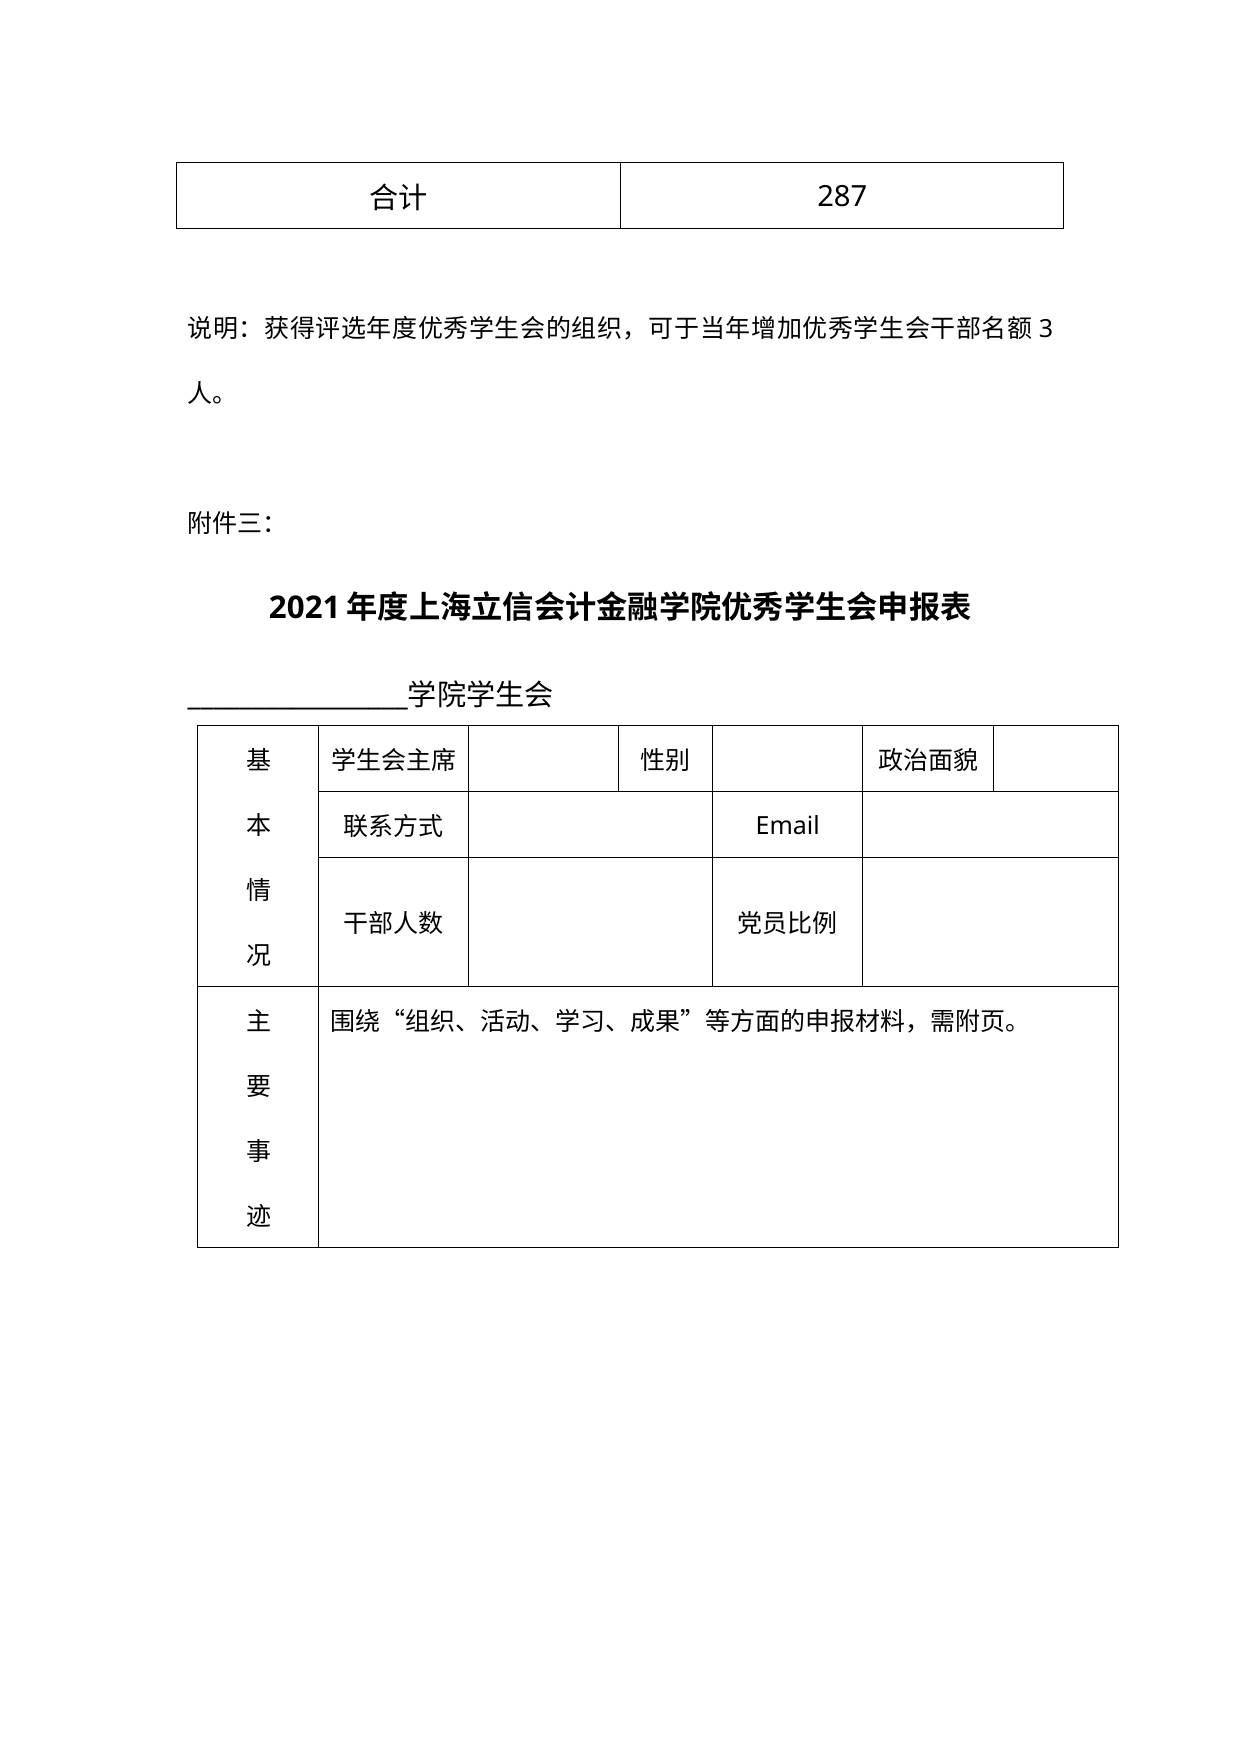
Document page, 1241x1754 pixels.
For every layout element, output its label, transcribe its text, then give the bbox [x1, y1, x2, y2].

table_cell 联系方式 [319, 792, 468, 857]
text 附件三： [187, 489, 1053, 554]
table_cell [469, 792, 712, 857]
table_cell [469, 858, 712, 986]
table_header [469, 726, 618, 791]
table_header 学生会主席 [319, 726, 468, 791]
table_cell Email [713, 792, 862, 857]
table_cell 主 要 事 迹 [198, 987, 318, 1247]
table_cell [863, 792, 1118, 857]
table_header 政治面貌 [863, 726, 993, 791]
table_cell 党员比例 [713, 858, 862, 986]
table_cell 干部人数 [319, 858, 468, 986]
table_cell 合计 [177, 163, 620, 228]
table_cell 287 [621, 163, 1063, 228]
table_cell 围绕“组织、活动、学习、成果”等方面的申报材料，需附页。 [319, 987, 1118, 1247]
text 2021年度上海立信会计金融学院优秀学生会申报表 [187, 572, 1053, 637]
table_header [713, 726, 862, 791]
table_header 基 本 情 况 [198, 726, 318, 986]
text 说明：获得评选年度优秀学生会的组织，可于当年增加优秀学生会干部名额3人。 [187, 294, 1053, 424]
table_header [994, 726, 1118, 791]
table_header 性别 [619, 726, 712, 791]
table_cell [863, 858, 1118, 986]
text _________________学院学生会 [187, 660, 1053, 725]
